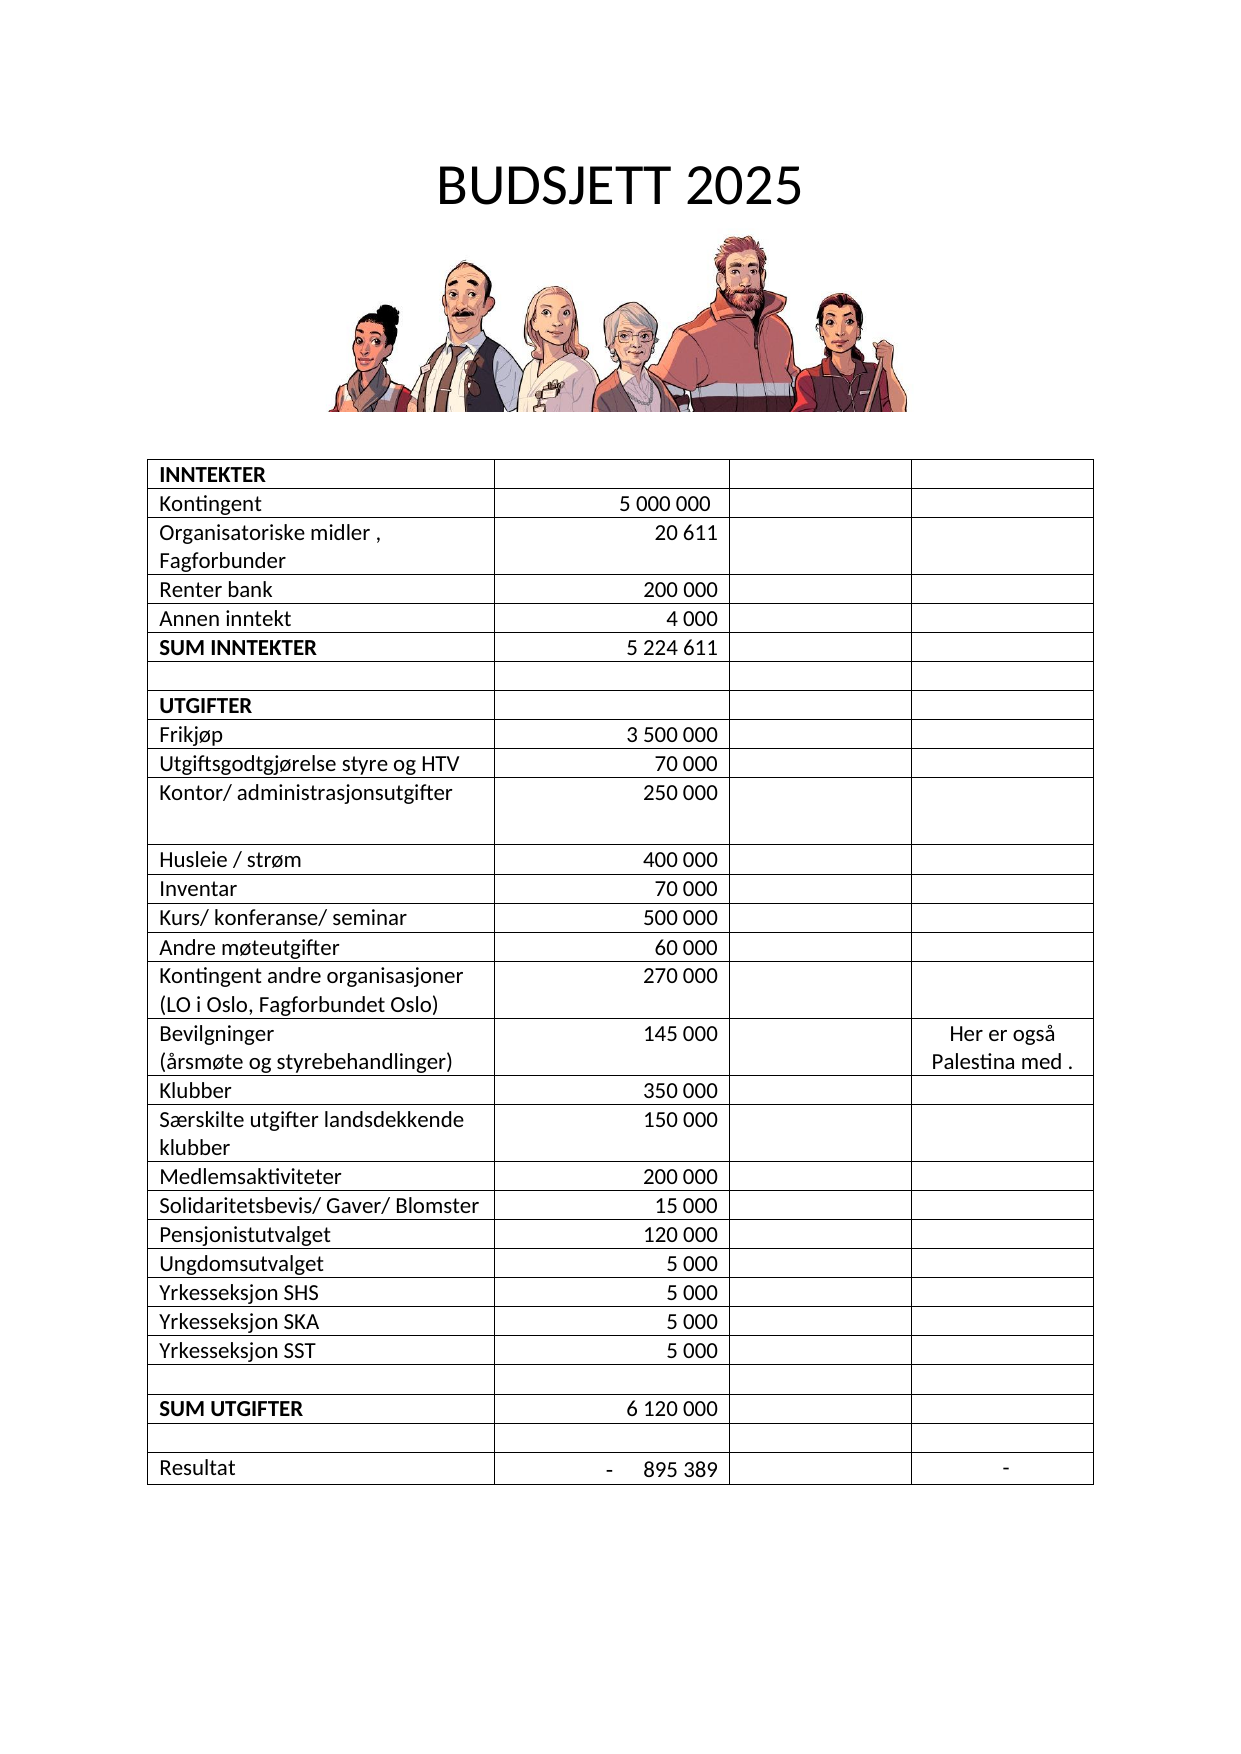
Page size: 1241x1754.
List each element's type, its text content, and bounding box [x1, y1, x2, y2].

table_cell 70 000 [495, 875, 729, 902]
table_cell 5 000 [495, 1278, 729, 1306]
table_cell Andre møteutgifter [148, 933, 494, 961]
table_cell Her er også Palestina med . [912, 1019, 1093, 1075]
table_cell 70 000 [495, 749, 729, 777]
table_cell [730, 1278, 911, 1306]
table_cell [912, 749, 1093, 777]
table_cell [730, 1424, 911, 1452]
table_cell 250 000 [495, 778, 729, 844]
table_cell [495, 662, 729, 690]
table_cell [148, 1424, 494, 1452]
table_cell [730, 749, 911, 777]
table_cell [912, 933, 1093, 961]
table_cell [912, 962, 1093, 1018]
table_cell 5 000 [495, 1307, 729, 1335]
table_cell 895 389 [495, 1453, 729, 1484]
table_cell [730, 1453, 911, 1484]
table_cell [912, 662, 1093, 690]
table_cell [730, 662, 911, 690]
table_cell Annen inntekt [148, 604, 494, 632]
table_cell Klubber [148, 1076, 494, 1104]
table_cell [912, 1105, 1093, 1161]
table_cell Organisatoriske midler , Fagforbunder [148, 518, 494, 574]
table_cell [730, 489, 911, 517]
table_cell [912, 1076, 1093, 1104]
table_cell 4 000 [495, 604, 729, 632]
table_cell [730, 1249, 911, 1277]
table_cell [912, 575, 1093, 603]
table_cell [148, 662, 494, 690]
table_header [912, 460, 1093, 488]
table_cell [912, 1424, 1093, 1452]
table_cell Husleie / strøm [148, 845, 494, 873]
table_cell [912, 1395, 1093, 1422]
table_cell [730, 1365, 911, 1393]
table_cell 145 000 [495, 1019, 729, 1075]
table_cell [912, 1162, 1093, 1190]
table_cell 20 611 [495, 518, 729, 574]
table_cell Yrkesseksjon SHS [148, 1278, 494, 1306]
picture [243, 218, 997, 412]
table_cell [730, 518, 911, 574]
table_cell Renter bank [148, 575, 494, 603]
table_cell [730, 575, 911, 603]
table_cell Kontingent [148, 489, 494, 517]
table_cell Kontor/ administrasjonsutgifter [148, 778, 494, 844]
table_header [495, 460, 729, 488]
table_cell 5 000 [495, 1336, 729, 1364]
table_cell [912, 904, 1093, 932]
table_cell [912, 1307, 1093, 1335]
table_cell [912, 1336, 1093, 1364]
table_cell Særskilte utgifter landsdekkende klubber [148, 1105, 494, 1161]
table_cell Kurs/ konferanse/ seminar [148, 904, 494, 932]
table_cell SUM UTGIFTER [148, 1395, 494, 1422]
table_header INNTEKTER [148, 460, 494, 488]
table_cell [495, 691, 729, 719]
table_cell 400 000 [495, 845, 729, 873]
table_cell Medlemsaktiviteter [148, 1162, 494, 1190]
table_cell 350 000 [495, 1076, 729, 1104]
table_cell [730, 1105, 911, 1161]
table_cell 200 000 [495, 575, 729, 603]
table_cell 500 000 [495, 904, 729, 932]
table_cell [730, 1019, 911, 1075]
table_cell Kontingent andre organisasjoner (LO i Oslo, Fagforbundet Oslo) [148, 962, 494, 1018]
table_cell [912, 778, 1093, 844]
table_cell 270 000 [495, 962, 729, 1018]
table_cell Frikjøp [148, 720, 494, 748]
table_cell 15 000 [495, 1191, 729, 1219]
table_cell [730, 1191, 911, 1219]
table_cell [730, 904, 911, 932]
table_cell Pensjonistutvalget [148, 1220, 494, 1248]
table_cell [912, 1220, 1093, 1248]
table_cell [730, 875, 911, 902]
table_cell [912, 691, 1093, 719]
table_cell [730, 1336, 911, 1364]
table_cell [730, 720, 911, 748]
table_cell [730, 778, 911, 844]
table_cell Yrkesseksjon SST [148, 1336, 494, 1364]
table_cell 150 000 [495, 1105, 729, 1161]
table_cell Yrkesseksjon SKA [148, 1307, 494, 1335]
table_cell [730, 633, 911, 661]
table_cell [495, 1365, 729, 1393]
table_cell 5 224 611 [495, 633, 729, 661]
table_cell [912, 875, 1093, 902]
table_cell 3 500 000 [495, 720, 729, 748]
table_cell [912, 720, 1093, 748]
table_cell Solidaritetsbevis/ Gaver/ Blomster [148, 1191, 494, 1219]
table_cell Bevilgninger (årsmøte og styrebehandlinger) [148, 1019, 494, 1075]
table_cell [912, 633, 1093, 661]
table_cell SUM INNTEKTER [148, 633, 494, 661]
table_cell Utgiftsgodtgjørelse styre og HTV [148, 749, 494, 777]
table_cell 5 000 [495, 1249, 729, 1277]
table_cell [730, 962, 911, 1018]
table_cell [730, 933, 911, 961]
table_cell Ungdomsutvalget [148, 1249, 494, 1277]
table_cell UTGIFTER [148, 691, 494, 719]
table_cell 5 000 000 [495, 489, 729, 517]
table_cell [730, 1220, 911, 1248]
table_cell [730, 691, 911, 719]
table_cell [730, 1307, 911, 1335]
table_cell 60 000 [495, 933, 729, 961]
table_cell [912, 489, 1093, 517]
table_cell Inventar [148, 875, 494, 902]
table_cell 120 000 [495, 1220, 729, 1248]
table_cell [730, 1162, 911, 1190]
table_cell [912, 518, 1093, 574]
table_cell [730, 1076, 911, 1104]
table_cell [148, 1365, 494, 1393]
table_cell [912, 1249, 1093, 1277]
table_cell [912, 1278, 1093, 1306]
table_cell [730, 845, 911, 873]
table_cell [912, 1365, 1093, 1393]
table_cell 200 000 [495, 1162, 729, 1190]
table_cell [730, 1395, 911, 1422]
table_cell [912, 1453, 1093, 1484]
table_cell [730, 604, 911, 632]
table_cell [912, 1191, 1093, 1219]
table_cell [912, 604, 1093, 632]
table_cell [912, 845, 1093, 873]
table_cell Resultat [148, 1453, 494, 1484]
table_cell [495, 1424, 729, 1452]
table_cell 6 120 000 [495, 1395, 729, 1422]
table_header [730, 460, 911, 488]
